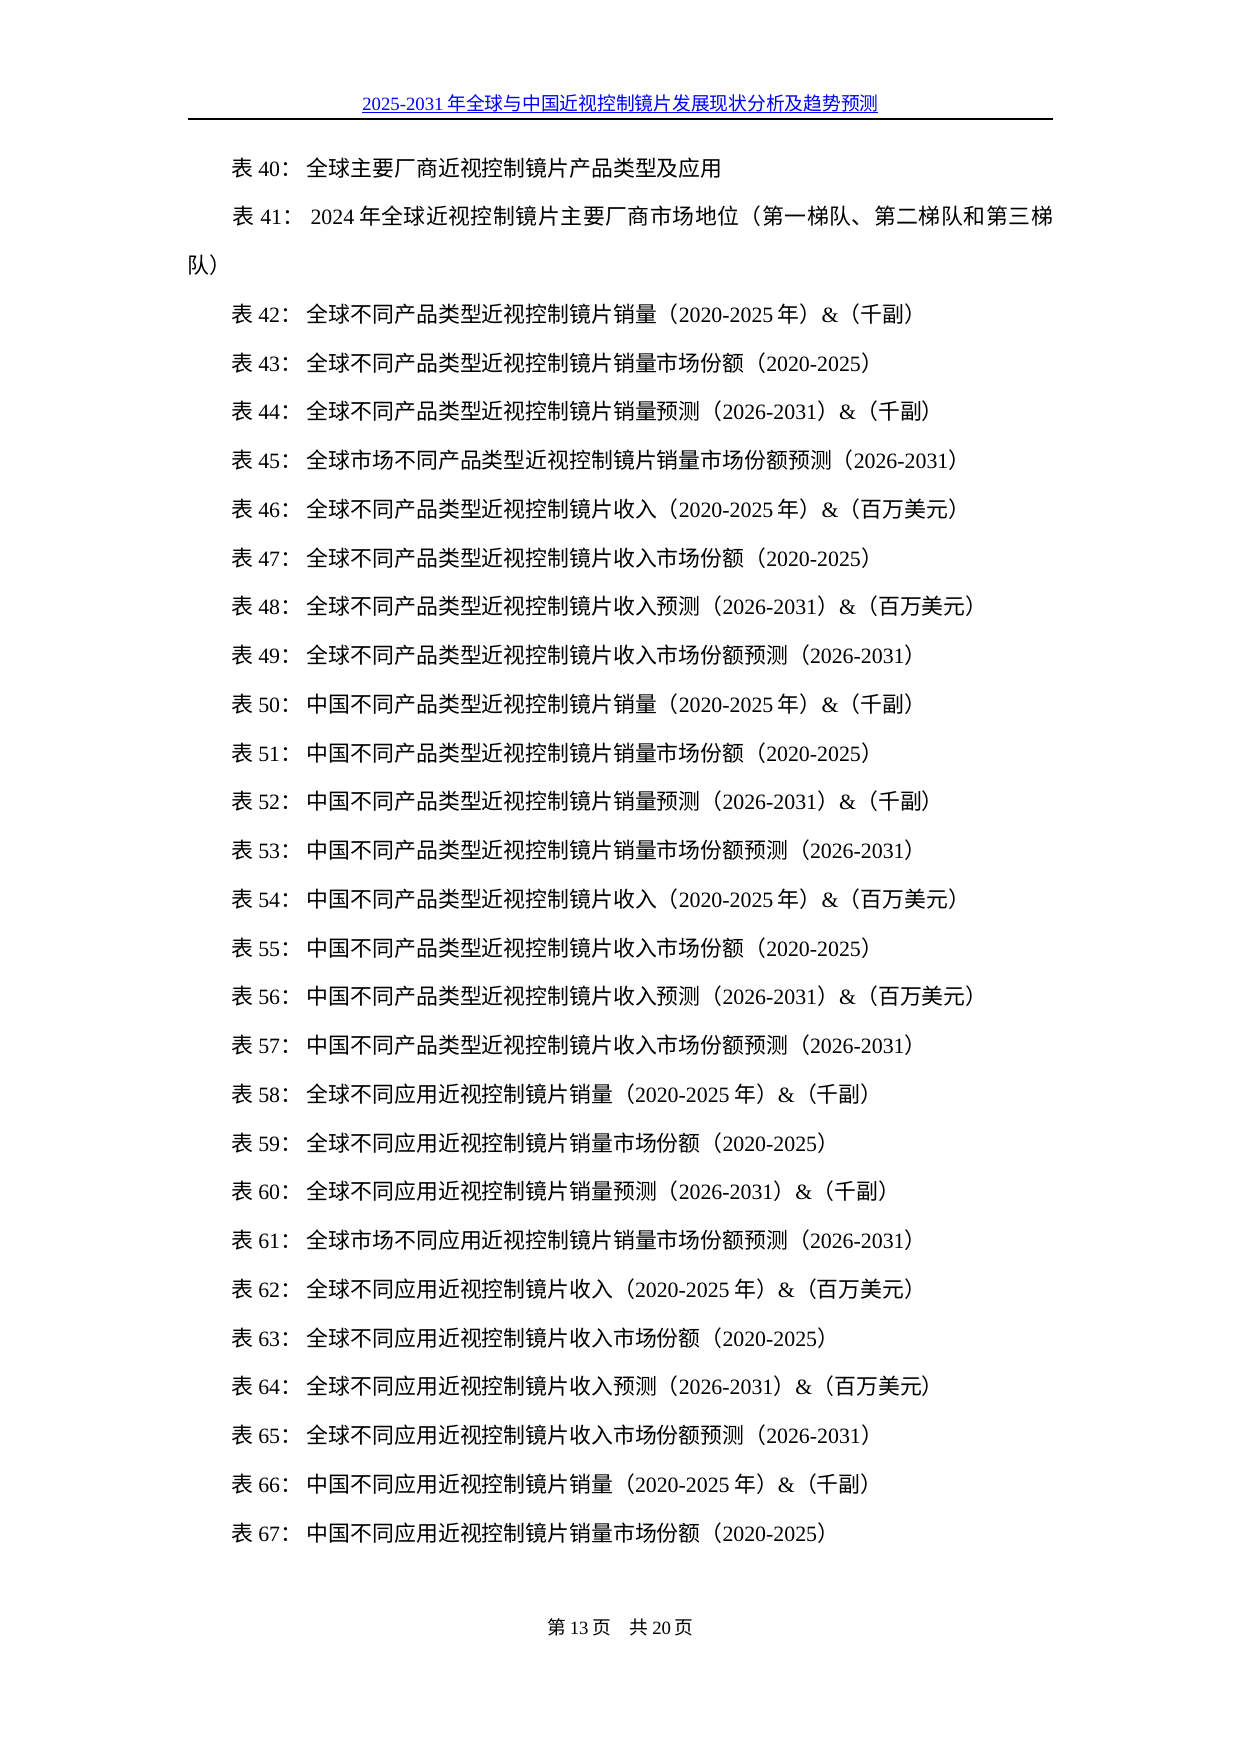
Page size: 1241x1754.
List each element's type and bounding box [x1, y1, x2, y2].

text [187, 150, 1053, 1548]
